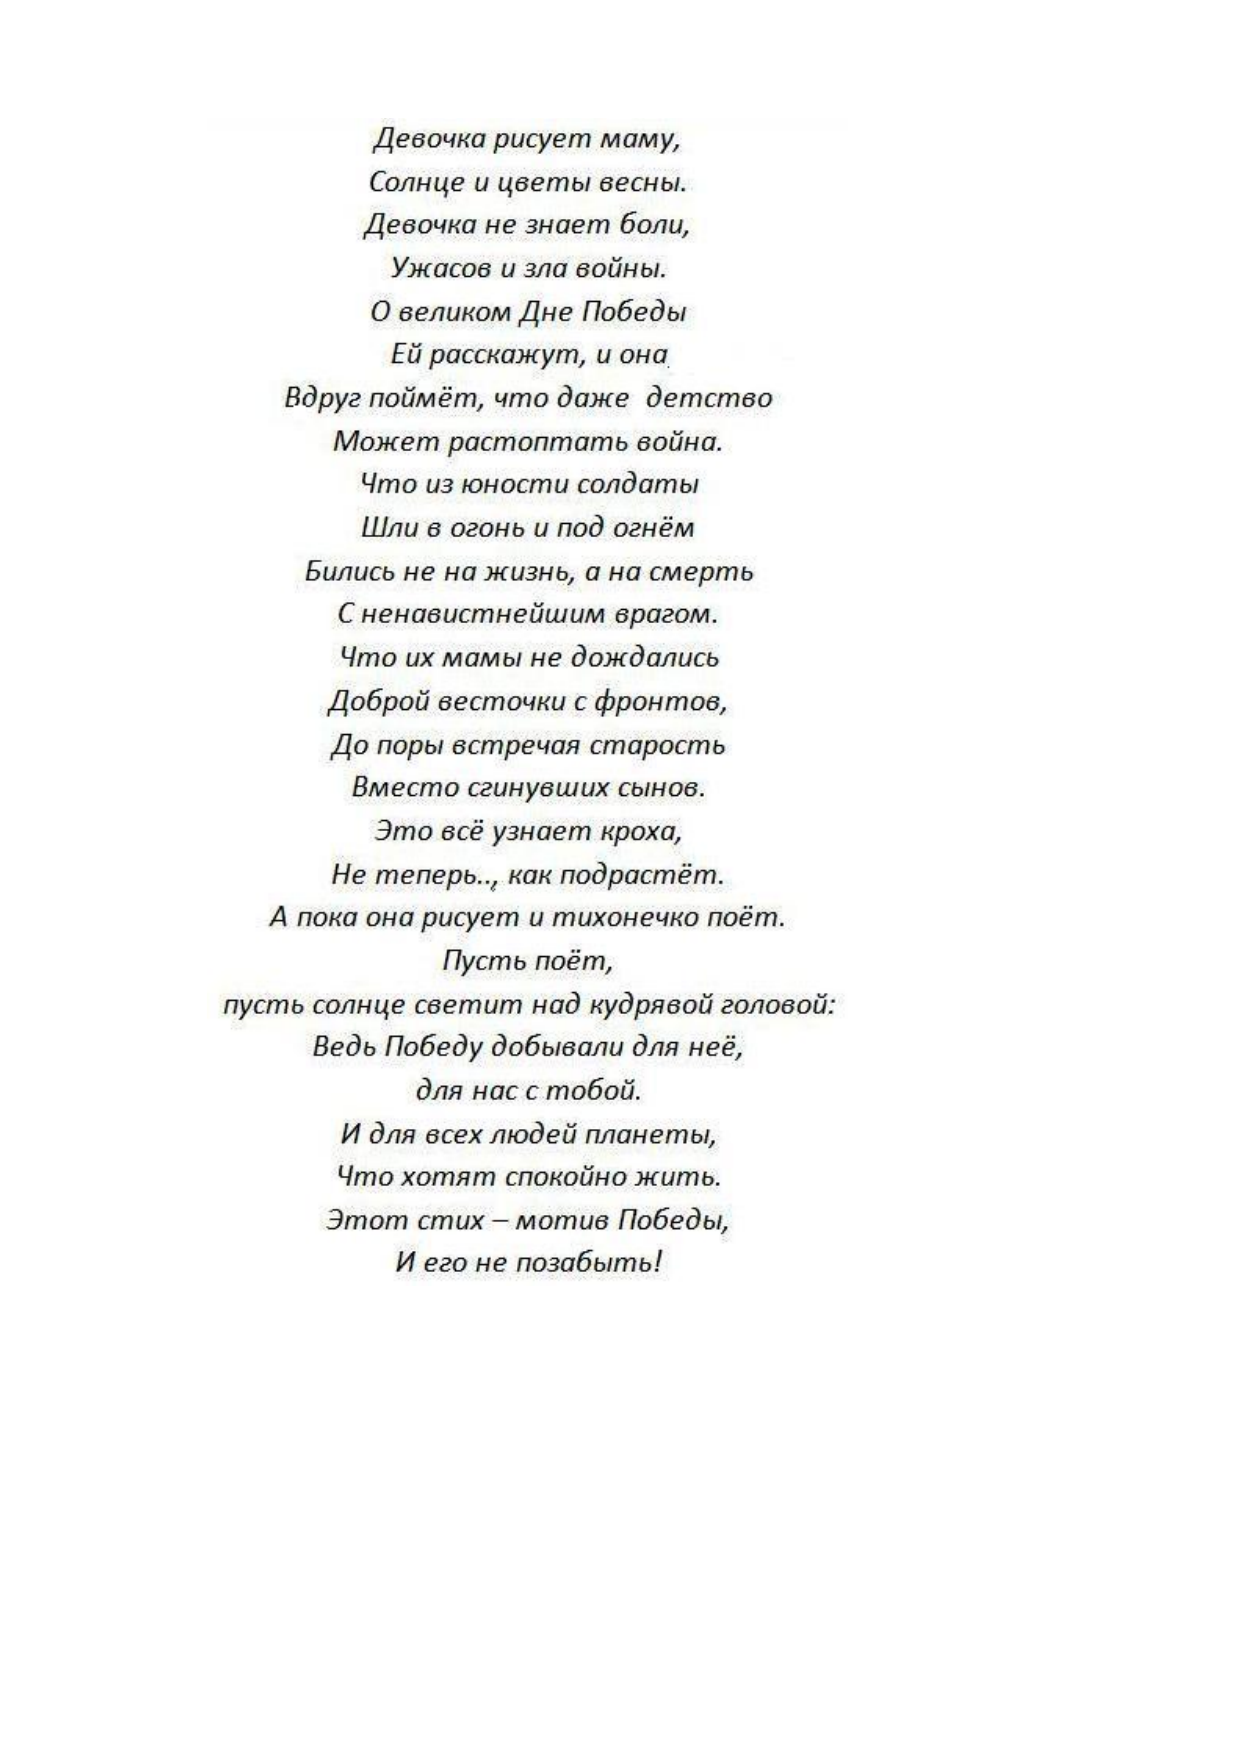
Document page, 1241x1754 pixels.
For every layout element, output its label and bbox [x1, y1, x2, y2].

picture [206, 118, 848, 1286]
